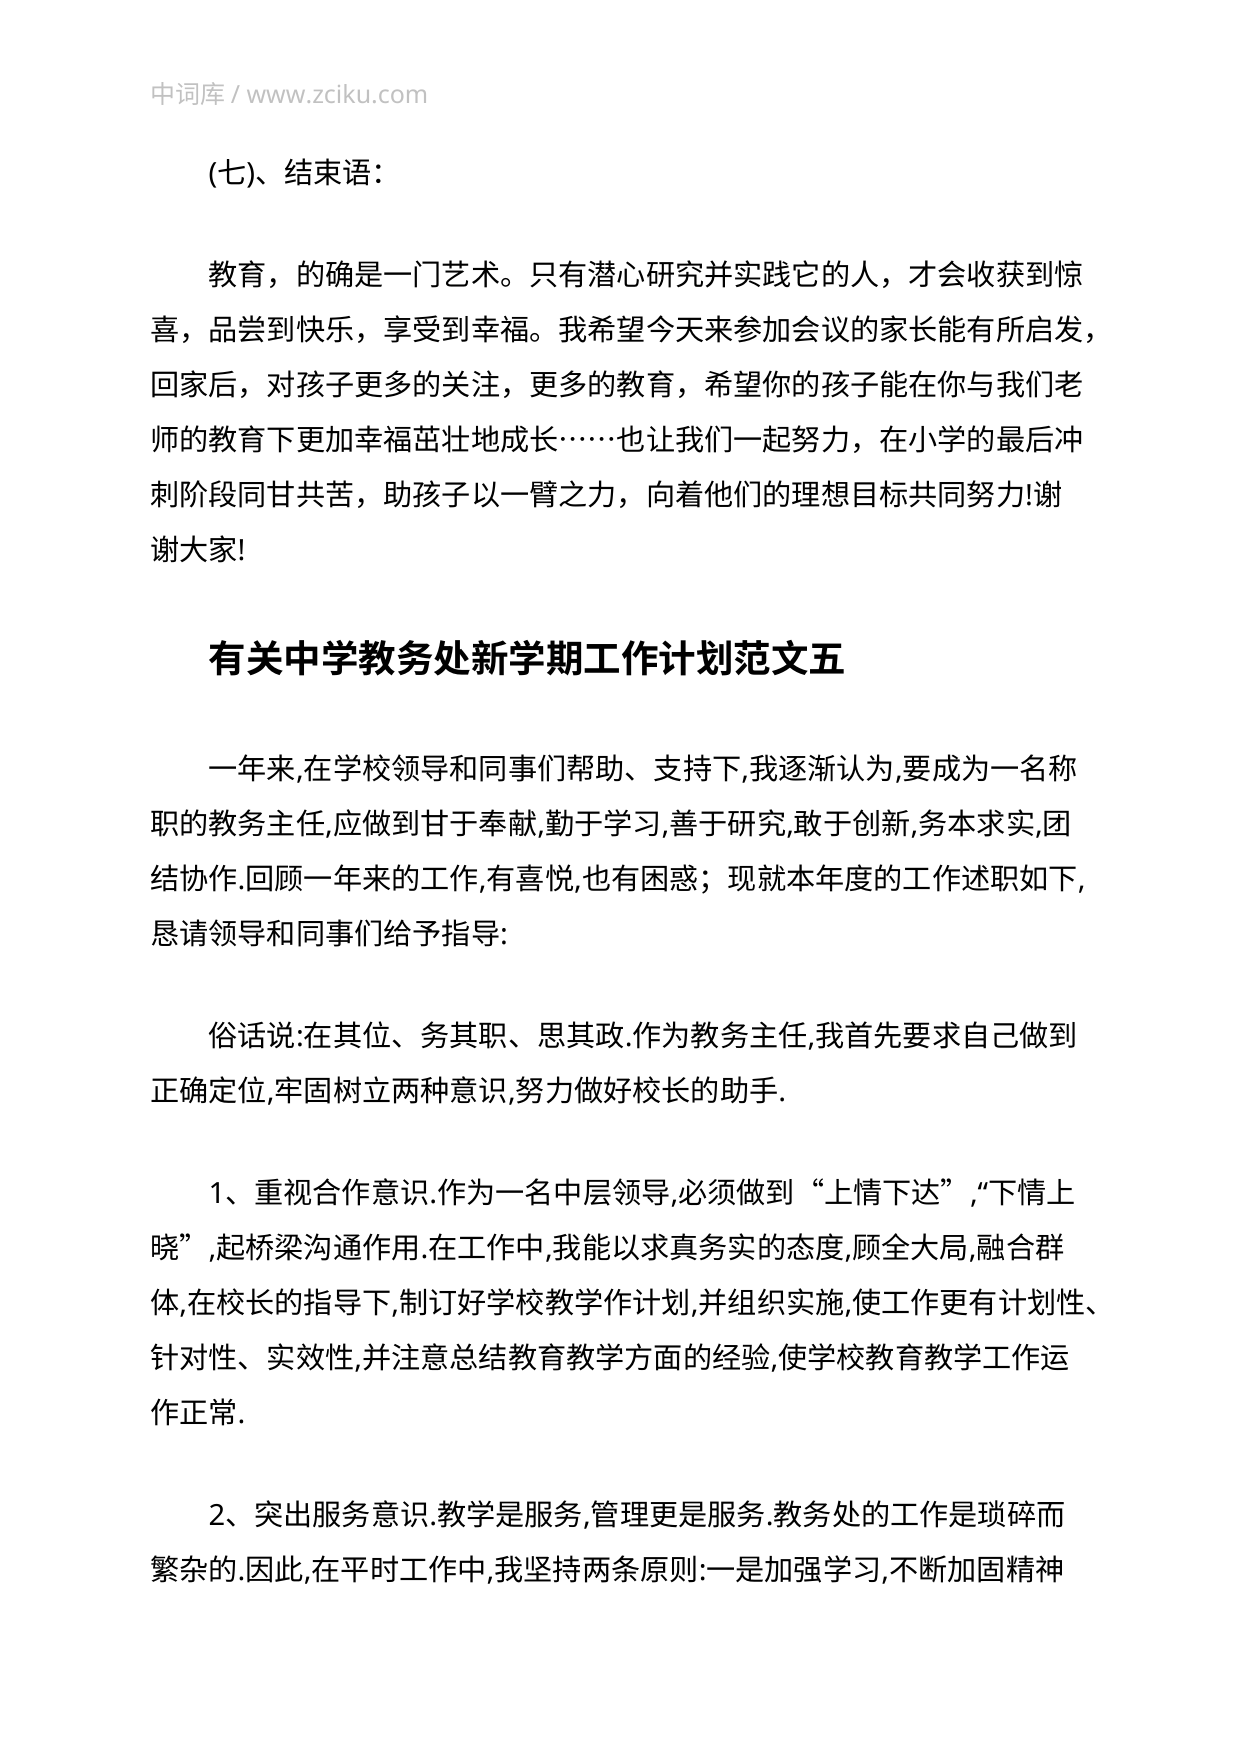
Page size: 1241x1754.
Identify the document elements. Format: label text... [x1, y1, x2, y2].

text 一年来,在学校领导和同事们帮助、支持下,我逐渐认为,要成为一名称职的教务主任,应做到甘于奉献,勤于学习,善于研究,敢于创新,务本求实,团结协作.回顾一年来的工作,有喜悦,也有困惑；现就本年度的工作述职如下,恳请领导和同事们给予指导: [150, 746, 1090, 953]
text 俗话说:在其位、务其职、思其政.作为教务主任,我首先要求自己做到正确定位,牢固树立两种意识,努力做好校长的助手. [150, 1013, 1090, 1110]
text 1、重视合作意识.作为一名中层领导,必须做到“上情下达”,“下情上晓”,起桥梁沟通作用.在工作中,我能以求真务实的态度,顾全大局,融合群体,在校长的指导下,制订好学校教学作计划,并组织实施,使工作更有计划性、针对性、实效性,并注意总结教育教学方面的经验,使学校教育教学工作运作正常. [150, 1170, 1090, 1432]
text 有关中学教务处新学期工作计划范文五 [150, 628, 1090, 683]
text (七)、结束语： [150, 150, 1090, 192]
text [150, 1492, 1090, 1589]
text 教育，的确是一门艺术。只有潜心研究并实践它的人，才会收获到惊喜，品尝到快乐，享受到幸福。我希望今天来参加会议的家长能有所启发，回家后，对孩子更多的关注，更多的教育，希望你的孩子能在你与我们老师的教育下更加幸福茁壮地成长……也让我们一起努力，在小学的最后冲刺阶段同甘共苦，助孩子以一臂之力，向着他们的理想目标共同努力!谢谢大家! [150, 252, 1090, 569]
